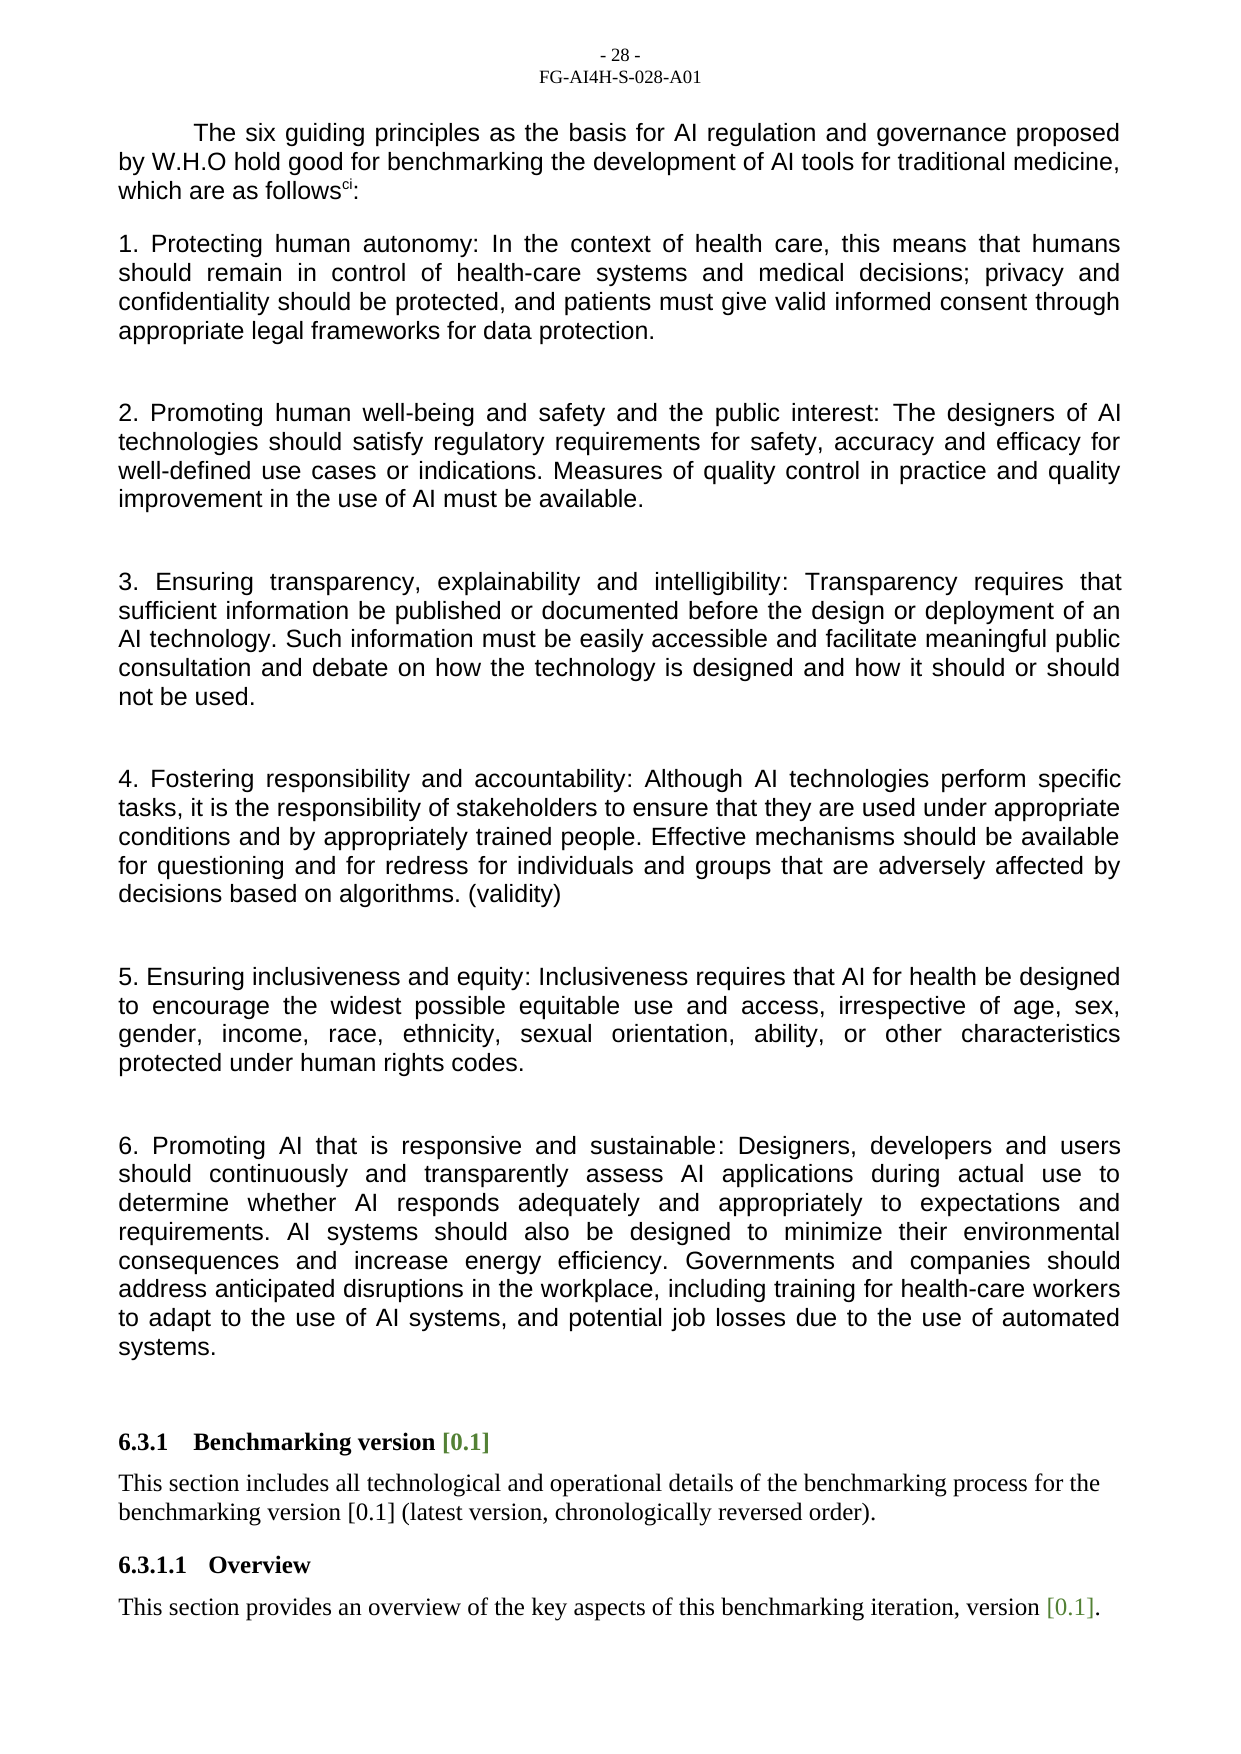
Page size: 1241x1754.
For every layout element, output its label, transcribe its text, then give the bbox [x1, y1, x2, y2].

subtitle Benchmarking version [0.1] [118, 1427, 1122, 1456]
text 3. Ensuring transparency, explainability and intelligibility: Transparency requires that sufficient information be published or documented before the design or deployment of an AI technology. Such information must be easily accessible and facilitate meaningful public consultation and debate on how the technology is designed and how it should or should not be used. [118, 567, 1122, 711]
subtitle Overview [118, 1551, 1122, 1579]
text This section includes all technological and operational details of the benchmarking process for the benchmarking version [0.1] (latest version, chronologically reversed order). [118, 1468, 1122, 1526]
text The six guiding principles as the basis for AI regulation and governance proposed by W.H.O hold good for benchmarking the development of AI tools for traditional medicine, which are as follows: [118, 118, 1122, 204]
text 6. Promoting AI that is responsive and sustainable: Designers, developers and users should continuously and transparently assess AI applications during actual use to determine whether AI responds adequately and appropriately to expectations and requirements. AI systems should also be designed to minimize their environmental consequences and increase energy efficiency. Governments and companies should address anticipated disruptions in the workplace, including training for health-care workers to adapt to the use of AI systems, and potential job losses due to the use of automated systems. [118, 1131, 1122, 1361]
text This section provides an overview of the key aspects of this benchmarking iteration, version [0.1]. [118, 1592, 1122, 1621]
text 4. Fostering responsibility and accountability: Although AI technologies perform specific tasks, it is the responsibility of stakeholders to ensure that they are used under appropriate conditions and by appropriately trained people. Effective mechanisms should be available for questioning and for redress for individuals and groups that are adversely affected by decisions based on algorithms. (validity) [118, 764, 1122, 908]
text 1. Protecting human autonomy: In the context of health care, this means that humans should remain in control of health-care systems and medical decisions; privacy and confidentiality should be protected, and patients must give valid informed consent through appropriate legal frameworks for data protection. [118, 229, 1122, 344]
text 2. Promoting human well-being and safety and the public interest: The designers of AI technologies should satisfy regulatory requirements for safety, accuracy and efficacy for well-defined use cases or indications. Measures of quality control in practice and quality improvement in the use of AI must be available. [118, 398, 1122, 513]
text 5. Ensuring inclusiveness and equity: Inclusiveness requires that AI for health be designed to encourage the widest possible equitable use and access, irrespective of age, sex, gender, income, race, ethnicity, sexual orientation, ability, or other characteristics protected under human rights codes. [118, 962, 1122, 1077]
